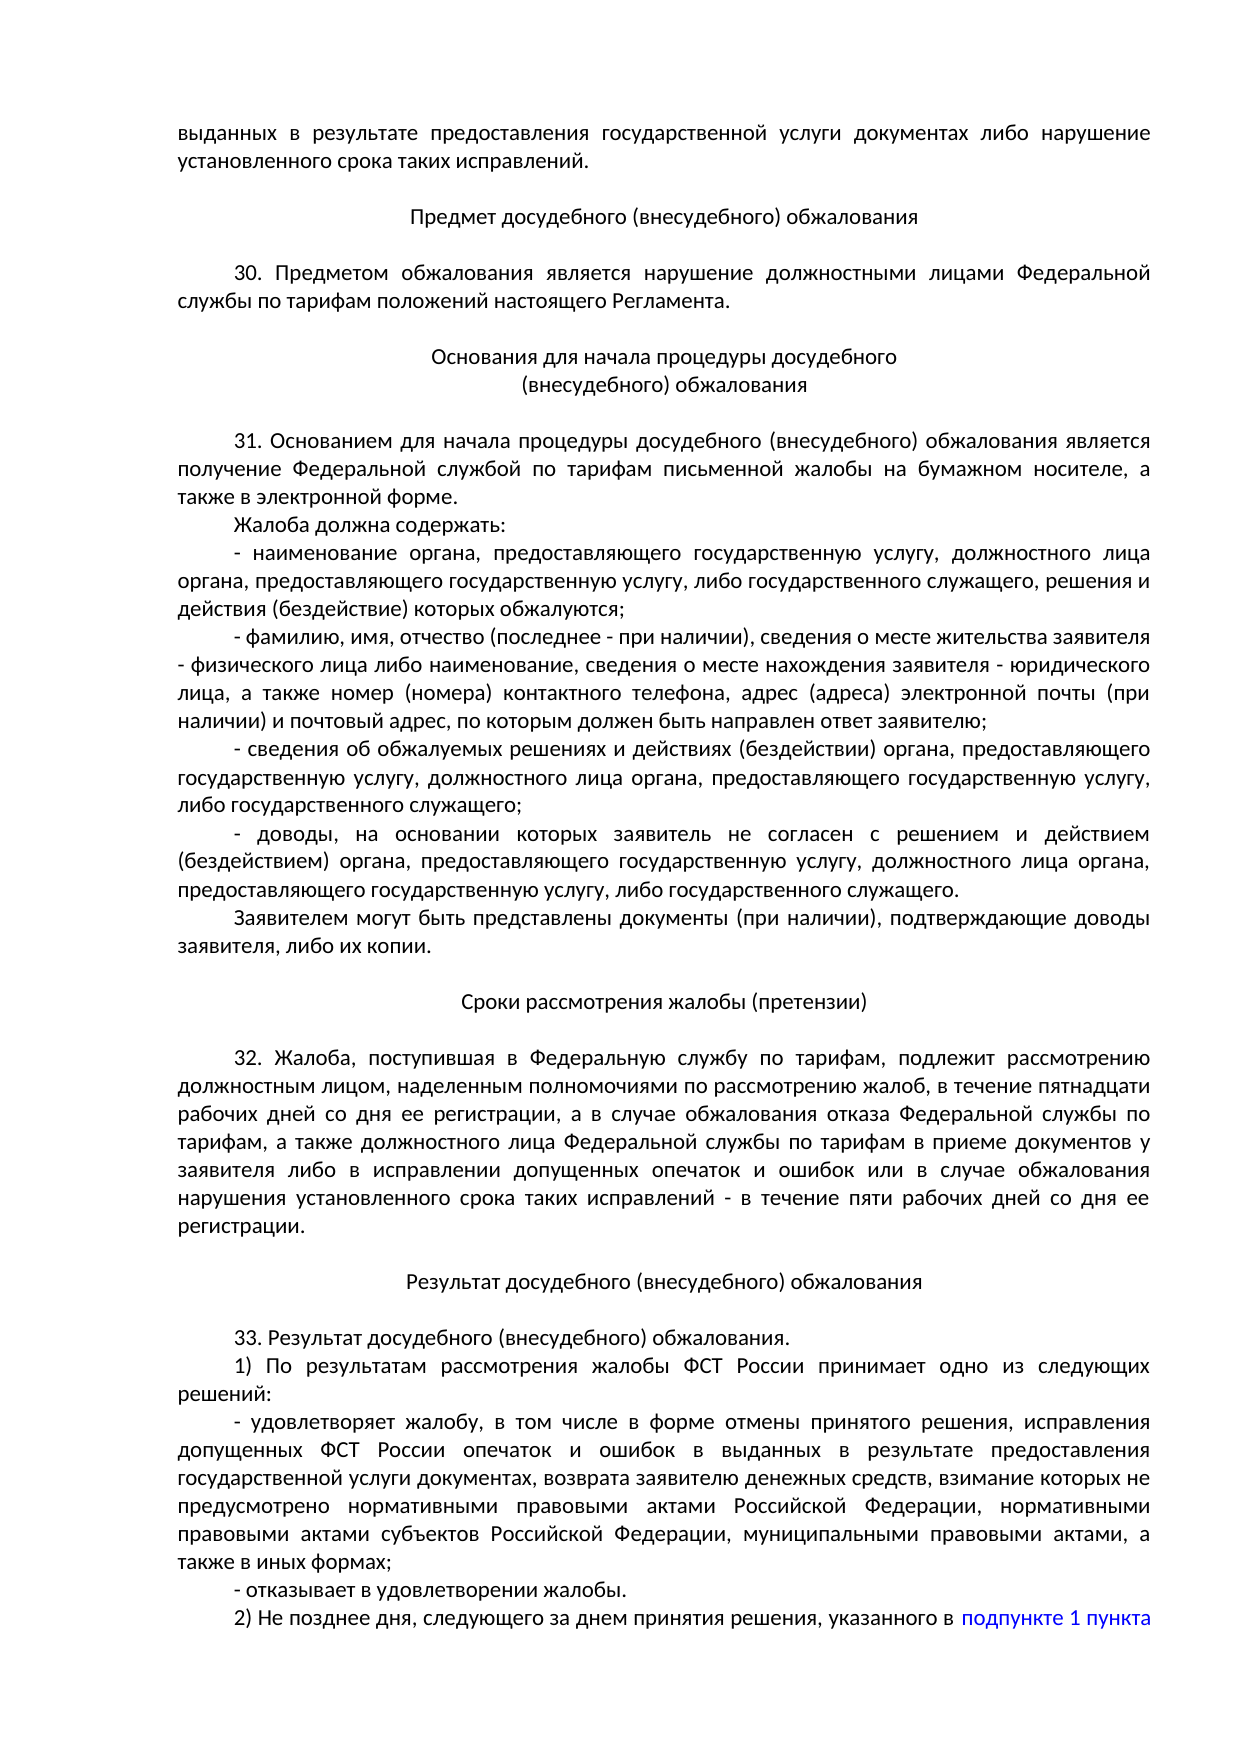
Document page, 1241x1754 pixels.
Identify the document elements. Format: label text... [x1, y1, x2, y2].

text - сведения об обжалуемых решениях и действиях (бездействии) органа, предоставляющего государственную услугу, должностного лица органа, предоставляющего государственную услугу, либо государственного служащего; [177, 734, 1152, 819]
text Предмет досудебного (внесудебного) обжалования [177, 202, 1152, 230]
text 33. Результат досудебного (внесудебного) обжалования. [177, 1323, 1152, 1351]
text 32. Жалоба, поступившая в Федеральную службу по тарифам, подлежит рассмотрению должностным лицом, наделенным полномочиями по рассмотрению жалоб, в течение пятнадцати рабочих дней со дня ее регистрации, а в случае обжалования отказа Федеральной службы по тарифам, а также должностного лица Федеральной службы по тарифам в приеме документов у заявителя либо в исправлении допущенных опечаток и ошибок или в случае обжалования нарушения установленного срока таких исправлений - в течение пяти рабочих дней со дня ее регистрации. [177, 1043, 1152, 1239]
text (внесудебного) обжалования [177, 370, 1152, 398]
text Заявителем могут быть представлены документы (при наличии), подтверждающие доводы заявителя, либо их копии. [177, 903, 1152, 959]
text - удовлетворяет жалобу, в том числе в форме отмены принятого решения, исправления допущенных ФСТ России опечаток и ошибок в выданных в результате предоставления государственной услуги документах, возврата заявителю денежных средств, взимание которых не предусмотрено нормативными правовыми актами Российской Федерации, нормативными правовыми актами субъектов Российской Федерации, муниципальными правовыми актами, а также в иных формах; [177, 1407, 1152, 1575]
text 1) По результатам рассмотрения жалобы ФСТ России принимает одно из следующих решений: [177, 1351, 1152, 1407]
text - наименование органа, предоставляющего государственную услугу, должностного лица органа, предоставляющего государственную услугу, либо государственного служащего, решения и действия (бездействие) которых обжалуются; [177, 538, 1152, 622]
text Сроки рассмотрения жалобы (претензии) [177, 987, 1152, 1015]
text 31. Основанием для начала процедуры досудебного (внесудебного) обжалования является получение Федеральной службой по тарифам письменной жалобы на бумажном носителе, а также в электронной форме. [177, 426, 1152, 510]
text 30. Предметом обжалования является нарушение должностными лицами Федеральной службы по тарифам положений настоящего Регламента. [177, 258, 1152, 314]
text Основания для начала процедуры досудебного [177, 342, 1152, 370]
text - фамилию, имя, отчество (последнее - при наличии), сведения о месте жительства заявителя - физического лица либо наименование, сведения о месте нахождения заявителя - юридического лица, а также номер (номера) контактного телефона, адрес (адреса) электронной почты (при наличии) и почтовый адрес, по которым должен быть направлен ответ заявителю; [177, 622, 1152, 734]
text - доводы, на основании которых заявитель не согласен с решением и действием (бездействием) органа, предоставляющего государственную услугу, должностного лица органа, предоставляющего государственную услугу, либо государственного служащего. [177, 819, 1152, 903]
text - отказывает в удовлетворении жалобы. [177, 1575, 1152, 1603]
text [177, 1603, 1152, 1631]
text Жалоба должна содержать: [177, 510, 1152, 538]
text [177, 118, 1152, 174]
text Результат досудебного (внесудебного) обжалования [177, 1267, 1152, 1295]
